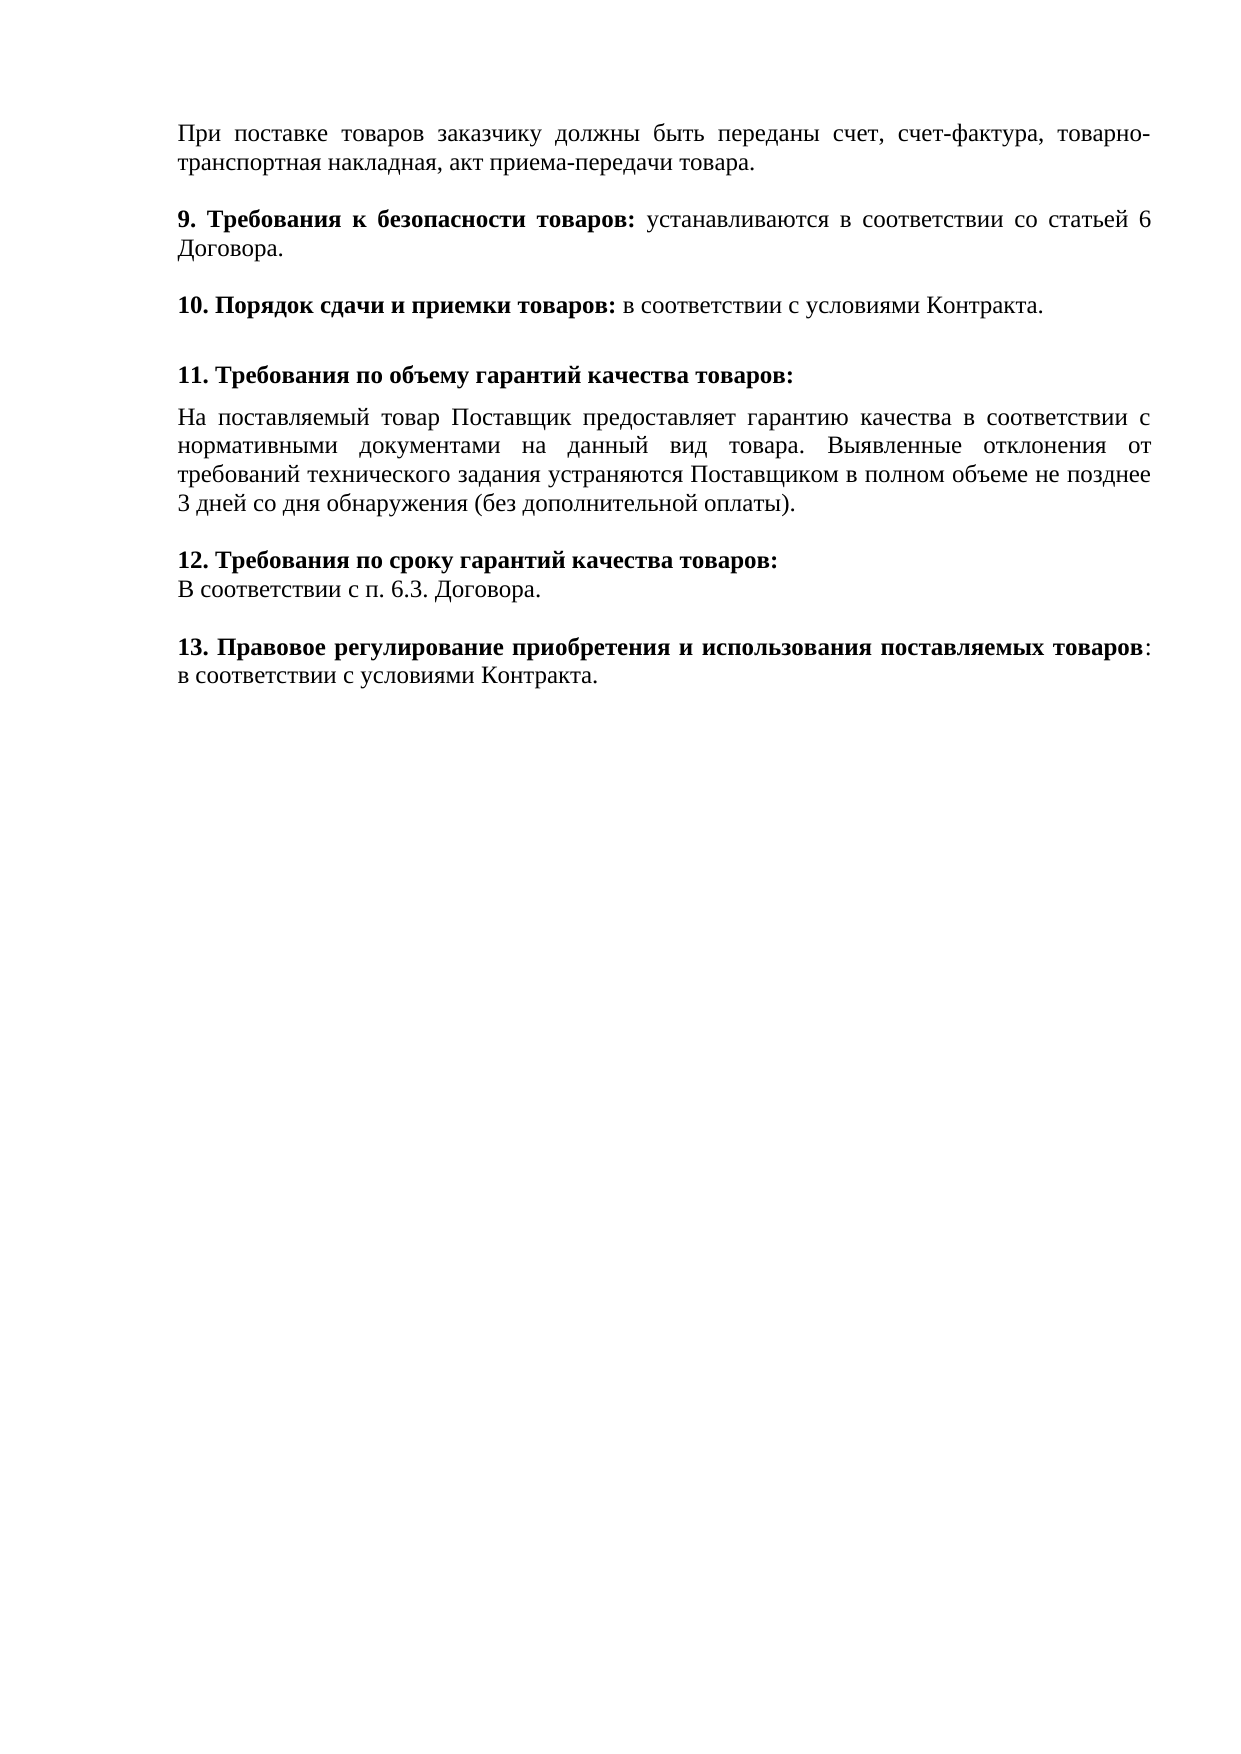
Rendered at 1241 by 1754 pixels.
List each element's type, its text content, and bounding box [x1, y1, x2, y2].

text При поставке товаров заказчику должны быть переданы счет, счет-фактура, товарно-транспортная накладная, акт приема-передачи товара. [177, 118, 1152, 176]
text 13. Правовое регулирование приобретения и использования поставляемых товаров: в соответствии с условиями Контракта. [177, 632, 1152, 689]
text В соответствии с п. 6.3. Договора. [177, 574, 1152, 603]
text 10. Порядок сдачи и приемки товаров: в соответствии с условиями Контракта. [177, 291, 1152, 319]
text 12. Требования по сроку гарантий качества товаров: [177, 546, 1152, 574]
text 11. Требования по объему гарантий качества товаров: [177, 361, 1152, 389]
text На поставляемый товар Поставщик предоставляет гарантию качества в соответствии с нормативными документами на данный вид товара. Выявленные отклонения от требований технического задания устраняются Поставщиком в полном объеме не позднее 3 дней со дня обнаружения (без дополнительной оплаты). [177, 402, 1152, 517]
text 9. Требования к безопасности товаров: устанавливаются в соответствии со статьей 6 Договора. [177, 204, 1152, 262]
